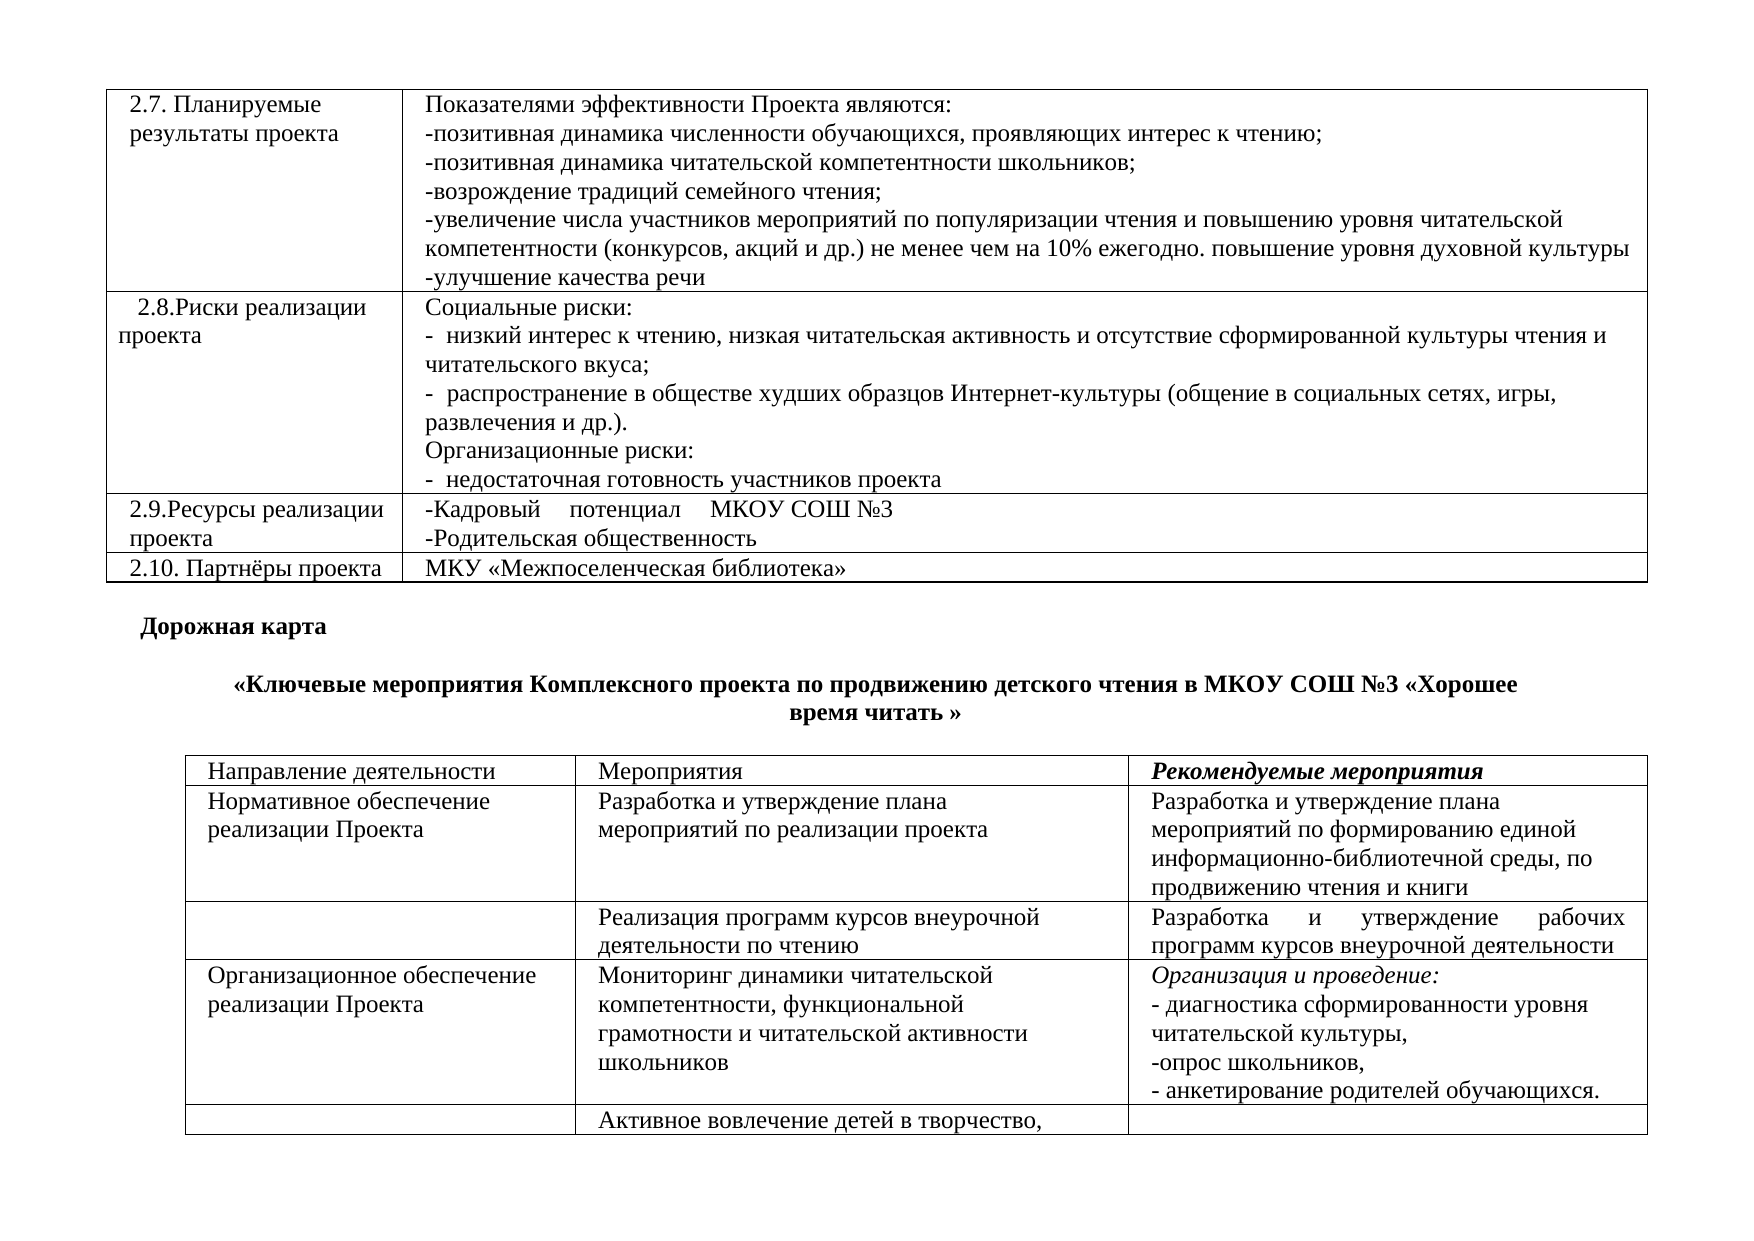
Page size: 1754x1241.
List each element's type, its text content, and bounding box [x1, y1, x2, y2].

table_cell Организация и проведение: - диагностика сформированности уровня читательской культуры, -опрос школьников, - анкетирование родителей обучающихся. [1129, 960, 1647, 1104]
table_cell [186, 902, 575, 959]
table_cell 2.10. Партнёры проекта [107, 553, 402, 581]
text «Ключевые мероприятия Комплексного проекта по продвижению детского чтения в МКОУ СОШ №3 «Хорошее время читать » [196, 669, 1554, 726]
table_cell Разработка и утверждение плана мероприятий по формированию единой информационно-библиотечной среды, по продвижению чтения и книги [1129, 786, 1647, 901]
table_cell [186, 1105, 575, 1134]
table_cell 2.7. Планируемые результаты проекта [107, 90, 402, 291]
table_cell Разработка и утверждение рабочих программ курсов внеурочной деятельности [1129, 902, 1647, 959]
table_header Направление деятельности [186, 756, 575, 785]
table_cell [576, 1105, 1128, 1134]
table_cell МКУ «Межпоселенческая библиотека» [403, 553, 1647, 581]
table_cell Показателями эффективности Проекта являются: -позитивная динамика численности обучающихся, проявляющих интерес к чтению; -позитивная динамика читательской компетентности школьников; -возрождение традиций семейного чтения; -увеличение числа участников мероприятий по популяризации чтения и повышению уровня читательской компетентности (конкурсов, акций и др.) не менее чем на 10% ежегодно. повышение уровня духовной культуры -улучшение качества речи [403, 90, 1647, 291]
table_cell Реализация программ курсов внеурочной деятельности по чтению [576, 902, 1128, 959]
table_cell [1129, 1105, 1647, 1134]
table_cell Социальные риски: низкий интерес к чтению, низкая читательская активность и отсутствие сформированной культуры чтения и читательского вкуса; распространение в обществе худших образцов Интернет-культуры (общение в социальных сетях, игры, развлечения и др.). Организационные риски: недостаточная готовность участников проекта [403, 292, 1647, 493]
table_cell Мониторинг динамики читательской компетентности, функциональной грамотности и читательской активности школьников [576, 960, 1128, 1104]
table_header Рекомендуемые мероприятия [1129, 756, 1647, 785]
text Дорожная карта [140, 611, 1636, 640]
table_cell 2.8.Риски реализации проекта [107, 292, 402, 493]
table_cell 2.9.Ресурсы реализации проекта [107, 494, 402, 552]
table_cell Нормативное обеспечение реализации Проекта [186, 786, 575, 901]
table_cell Организационное обеспечение реализации Проекта [186, 960, 575, 1104]
table_header Мероприятия [576, 756, 1128, 785]
table_cell -Кадровый потенциал МКОУ СОШ №3 -Родительская общественность [403, 494, 1647, 552]
table_cell Разработка и утверждение плана мероприятий по реализации проекта [576, 786, 1128, 901]
